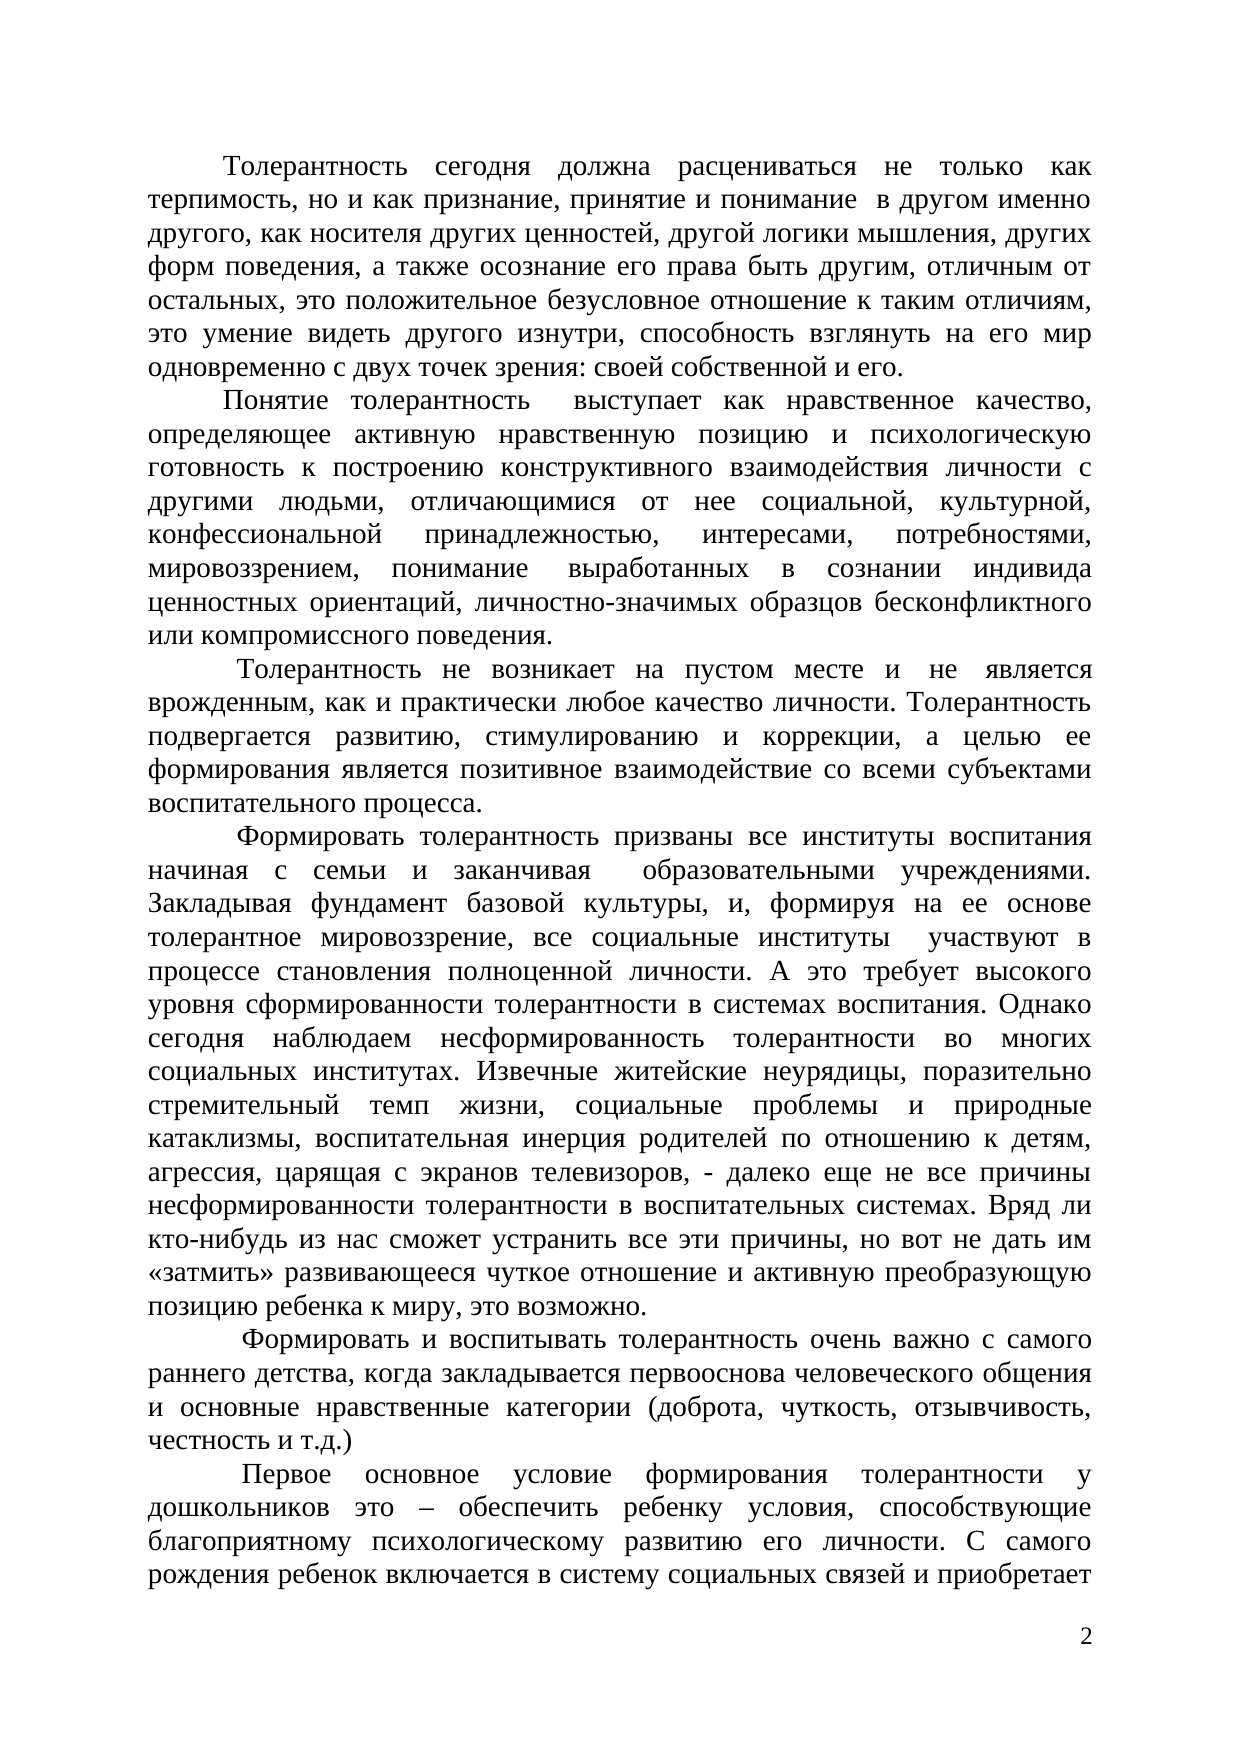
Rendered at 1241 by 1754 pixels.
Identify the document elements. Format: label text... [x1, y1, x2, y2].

text Толерантность не возникает на пустом месте и не является врожденным, как и практически любое качество личности. Толерантность подвергается развитию, стимулированию и коррекции, а целью ее формирования является позитивное взаимодействие со всеми субъектами воспитательного процесса. [148, 651, 1092, 818]
text Формировать толерантность призваны все институты воспитания начиная с семьи и заканчивая образовательными учреждениями. Закладывая фундамент базовой культуры, и, формируя на ее основе толерантное мировоззрение, все социальные институты участвуют в процессе становления полноценной личности. А это требует высокого уровня сформированности толерантности в системах воспитания. Однако сегодня наблюдаем несформированность толерантности во многих социальных институтах. Извечные житейские неурядицы, поразительно стремительный темп жизни, социальные проблемы и природные катаклизмы, воспитательная инерция родителей по отношению к детям, агрессия, царящая с экранов телевизоров, - далеко еще не все причины несформированности толерантности в воспитательных системах. Вряд ли кто-нибудь из нас сможет устранить все эти причины, но вот не дать им «затмить» развивающееся чуткое отношение и активную преобразующую позицию ребенка к миру, это возможно. [148, 818, 1092, 1322]
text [148, 1456, 1092, 1590]
text Понятие толерантность выступает как нравственное качество, определяющее активную нравственную позицию и психологическую готовность к построению конструктивного взаимодействия личности с другими людьми, отличающимися от нее социальной, культурной, конфессиональной принадлежностью, интересами, потребностями, мировоззрением, понимание выработанных в сознании индивида ценностных ориентаций, личностно-значимых образцов бесконфликтного или компромиссного поведения. [148, 382, 1092, 651]
text Толерантность сегодня должна расцениваться не только как терпимость, но и как признание, принятие и понимание в другом именно другого, как носителя других ценностей, другой логики мышления, других форм поведения, а также осознание его права быть другим, отличным от остальных, это положительное безусловное отношение к таким отличиям, это умение видеть другого изнутри, способность взглянуть на его мир одновременно с двух точек зрения: своей собственной и его. [148, 148, 1092, 382]
text Формировать и воспитывать толерантность очень важно с самого раннего детства, когда закладывается первооснова человеческого общения и основные нравственные категории (доброта, чуткость, отзывчивость, честность и т.д.) [148, 1322, 1092, 1456]
